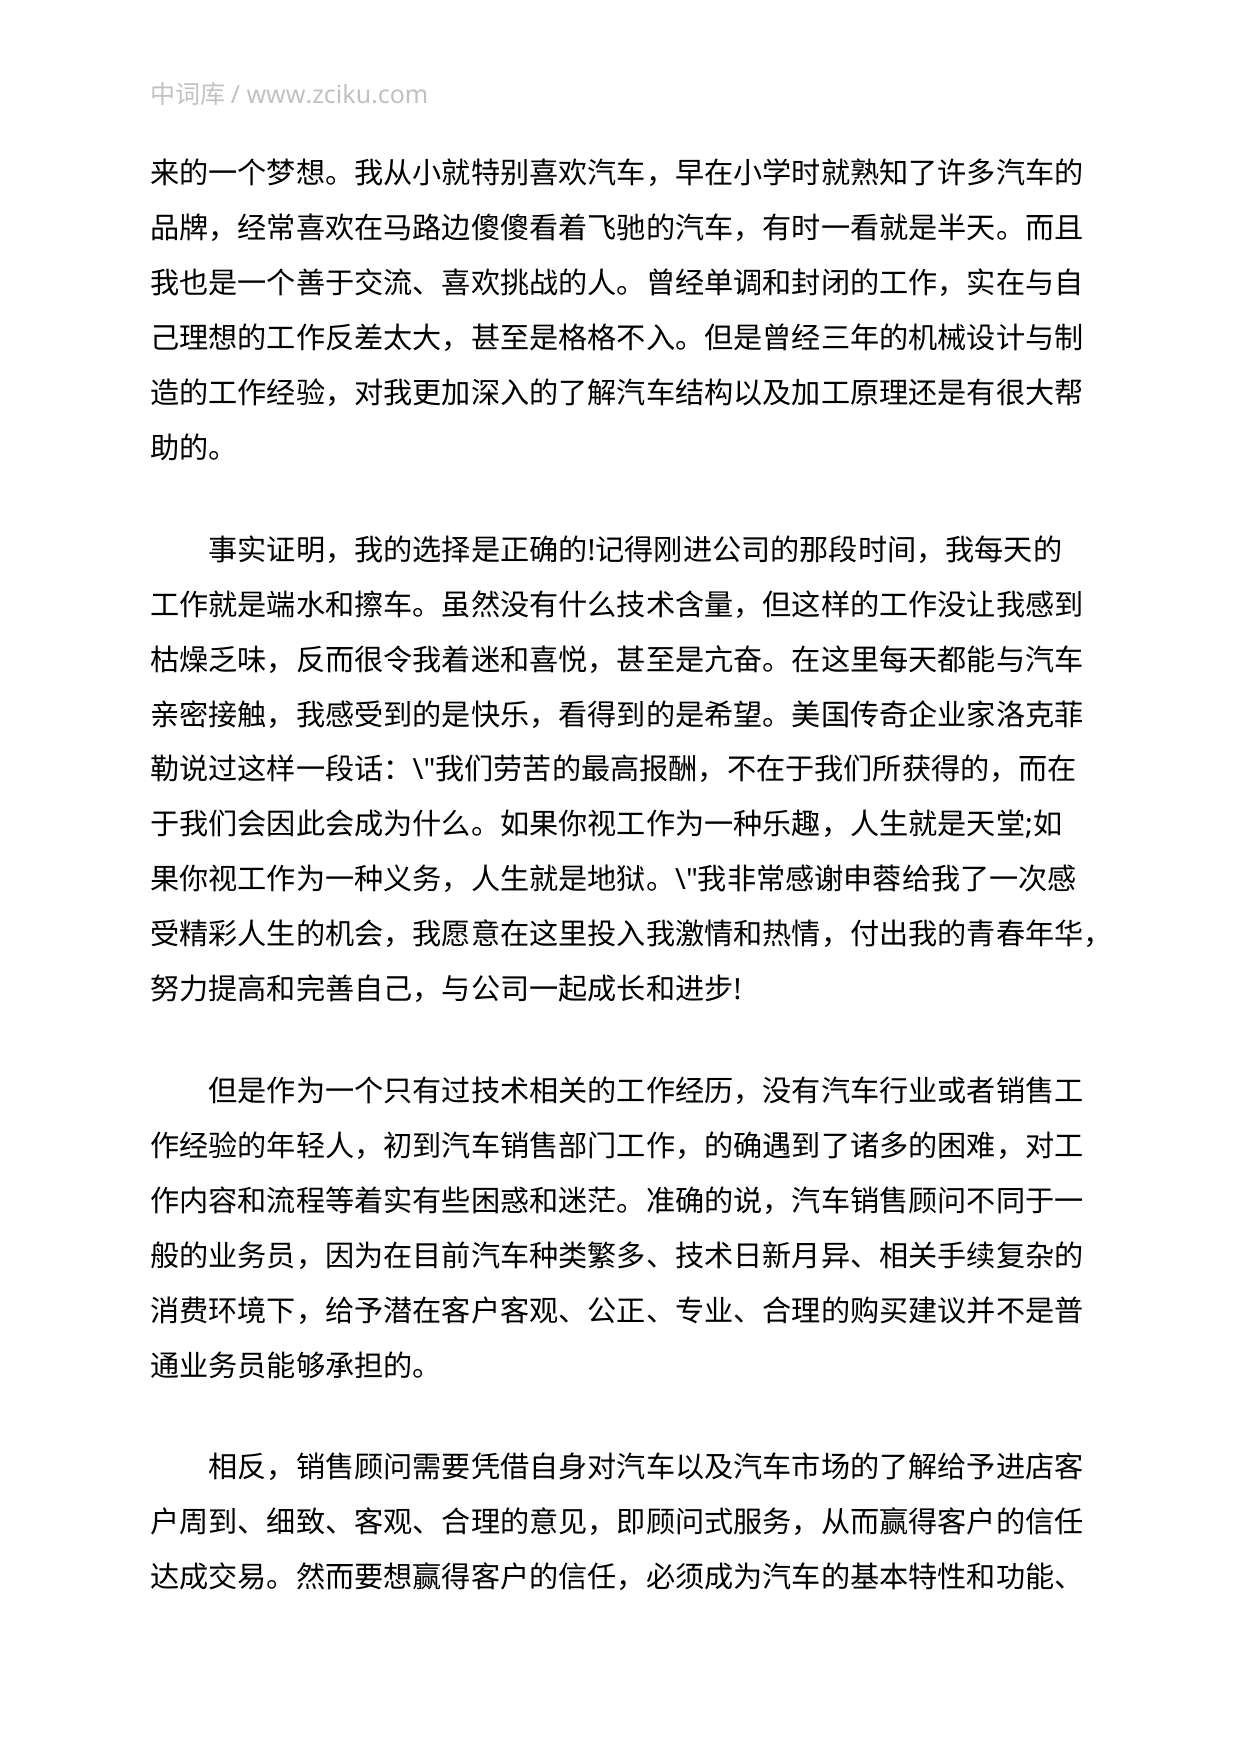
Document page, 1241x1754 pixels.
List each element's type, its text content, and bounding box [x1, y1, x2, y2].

text 但是作为一个只有过技术相关的工作经历，没有汽车行业或者销售工作经验的年轻人，初到汽车销售部门工作，的确遇到了诸多的困难，对工作内容和流程等着实有些困惑和迷茫。准确的说，汽车销售顾问不同于一般的业务员，因为在目前汽车种类繁多、技术日新月异、相关手续复杂的消费环境下，给予潜在客户客观、公正、专业、合理的购买建议并不是普通业务员能够承担的。 [150, 1068, 1090, 1384]
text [150, 150, 1090, 467]
text 事实证明，我的选择是正确的!记得刚进公司的那段时间，我每天的工作就是端水和擦车。虽然没有什么技术含量，但这样的工作没让我感到枯燥乏味，反而很令我着迷和喜悦，甚至是亢奋。在这里每天都能与汽车亲密接触，我感受到的是快乐，看得到的是希望。美国传奇企业家洛克菲勒说过这样一段话：\"我们劳苦的最高报酬，不在于我们所获得的，而在于我们会因此会成为什么。如果你视工作为一种乐趣，人生就是天堂;如果你视工作为一种义务，人生就是地狱。\"我非常感谢申蓉给我了一次感受精彩人生的机会，我愿意在这里投入我激情和热情，付出我的青春年华，努力提高和完善自己，与公司一起成长和进步! [150, 526, 1090, 1008]
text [150, 1444, 1090, 1596]
